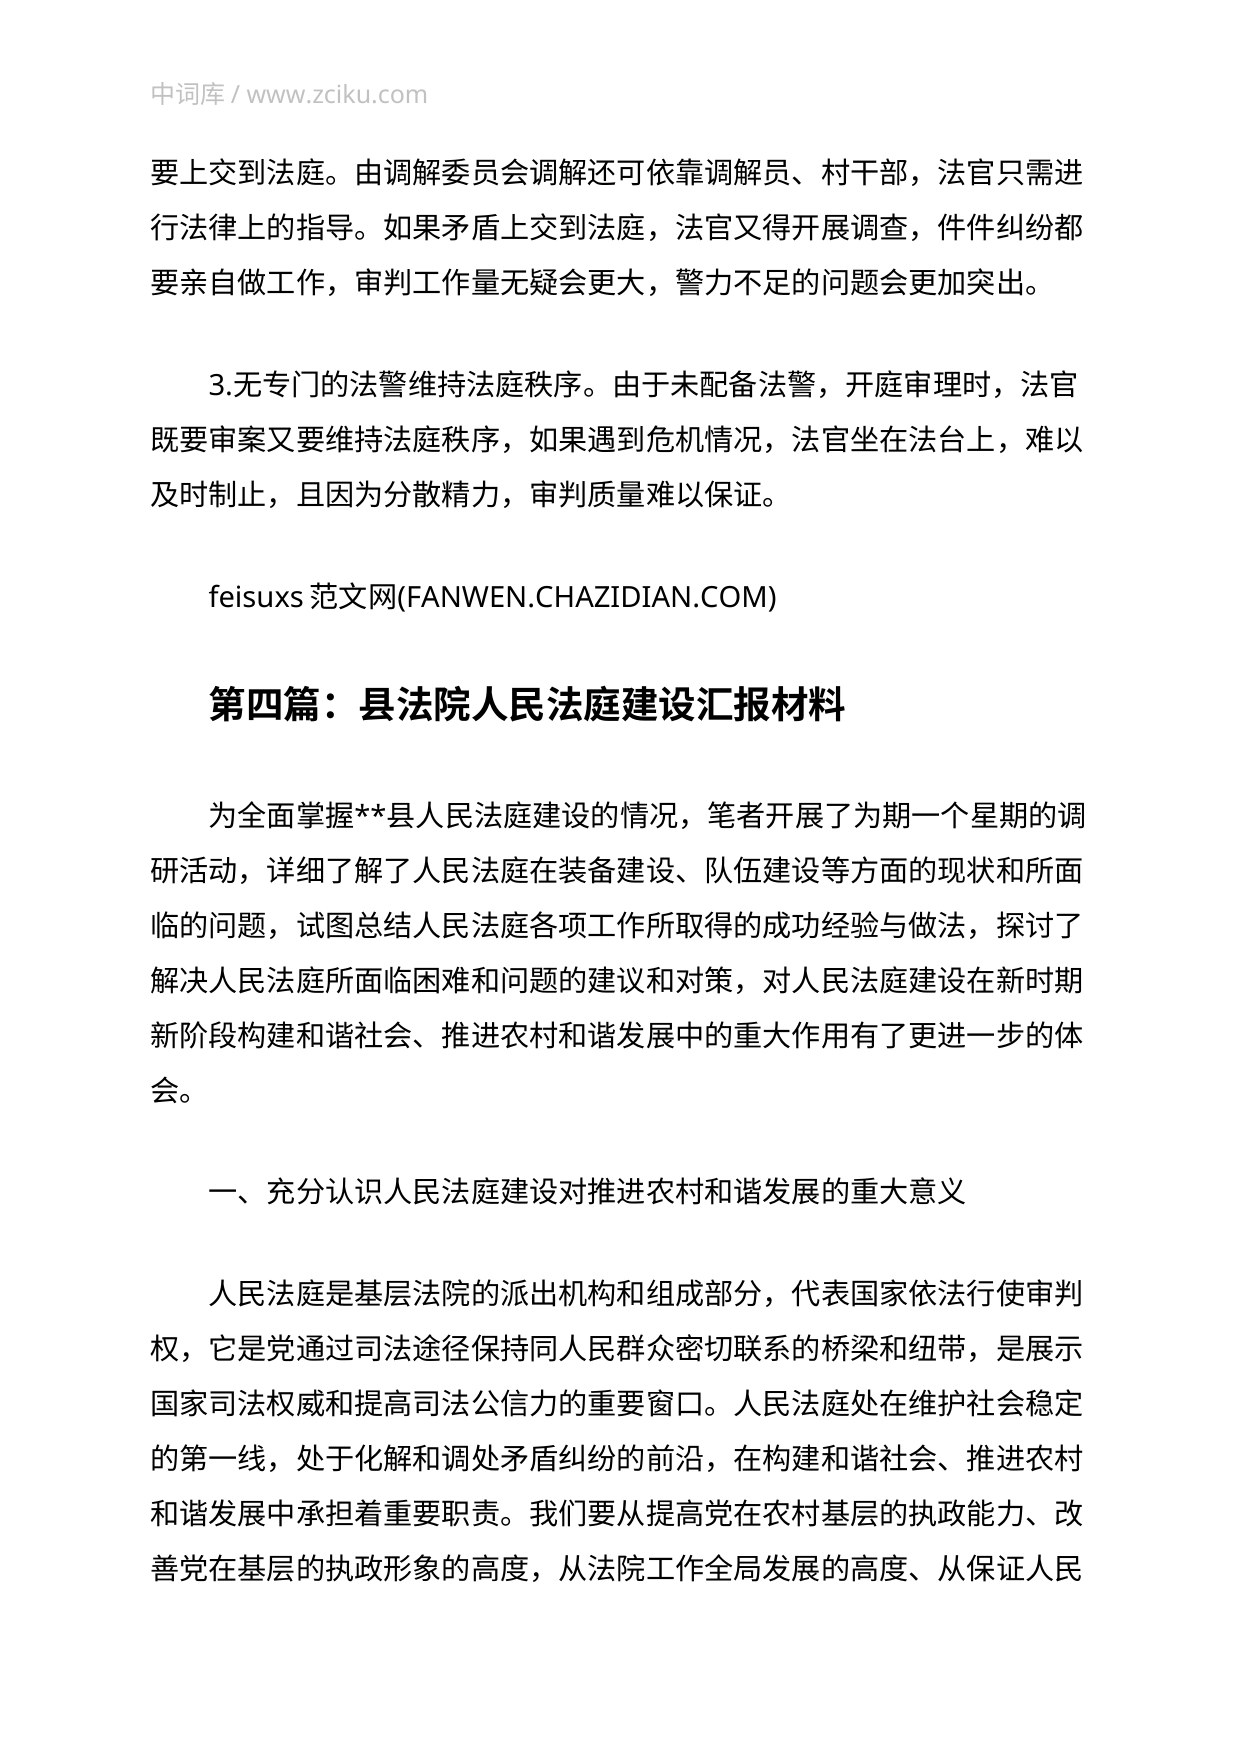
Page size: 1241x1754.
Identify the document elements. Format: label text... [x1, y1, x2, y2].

text 第四篇：县法院人民法庭建设汇报材料 [150, 675, 1090, 729]
text 为全面掌握**县人民法庭建设的情况，笔者开展了为期一个星期的调研活动，详细了解了人民法庭在装备建设、队伍建设等方面的现状和所面临的问题，试图总结人民法庭各项工作所取得的成功经验与做法，探讨了解决人民法庭所面临困难和问题的建议和对策，对人民法庭建设在新时期新阶段构建和谐社会、推进农村和谐发展中的重大作用有了更进一步的体会。 [150, 793, 1090, 1109]
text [150, 1271, 1090, 1587]
text feisuxs范文网(FANWEN.CHAZIDIAN.COM) [150, 573, 1090, 616]
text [150, 150, 1090, 302]
text 3.无专门的法警维持法庭秩序。由于未配备法警，开庭审理时，法官既要审案又要维持法庭秩序，如果遇到危机情况，法官坐在法台上，难以及时制止，且因为分散精力，审判质量难以保证。 [150, 362, 1090, 514]
text 一、充分认识人民法庭建设对推进农村和谐发展的重大意义 [150, 1169, 1090, 1211]
